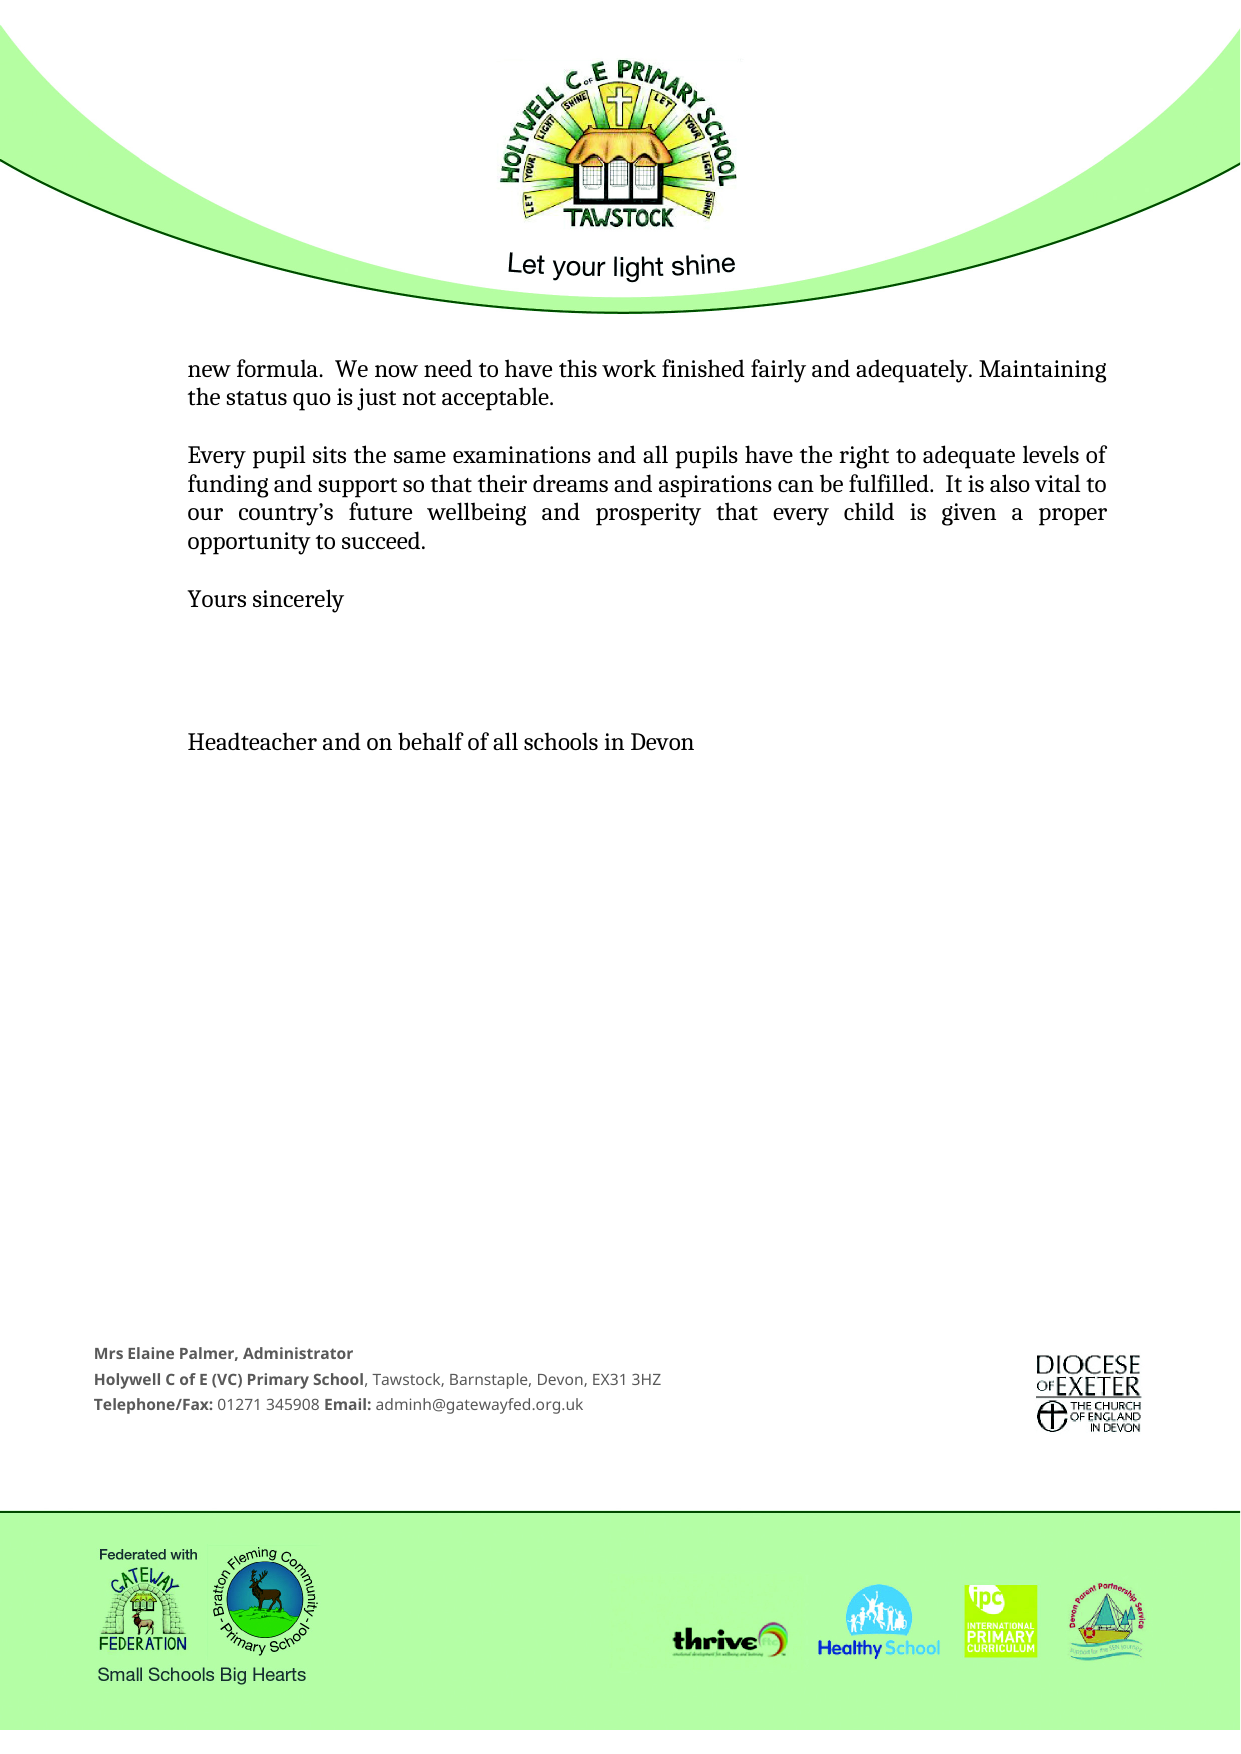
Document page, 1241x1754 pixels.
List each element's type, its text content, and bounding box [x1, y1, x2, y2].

text Headteacher and on behalf of all schools in Devon [187, 728, 1108, 757]
picture [0, 0, 1241, 317]
text Yours sincerely [187, 584, 1108, 613]
text Our collective work – and in particular, the sustained intervention of local MPs - was important in ensuring that some improvements were made to original proposals for the new formula. We now need to have this work finished fairly and adequately. Maintaining the status quo is just not acceptable. [187, 354, 1108, 412]
picture [0, 1350, 1241, 1730]
text Every pupil sits the same examinations and all pupils have the right to adequate levels of funding and support so that their dreams and aspirations can be fulfilled. It is also vital to our country’s future wellbeing and prosperity that every child is given a proper opportunity to succeed. [187, 441, 1108, 556]
